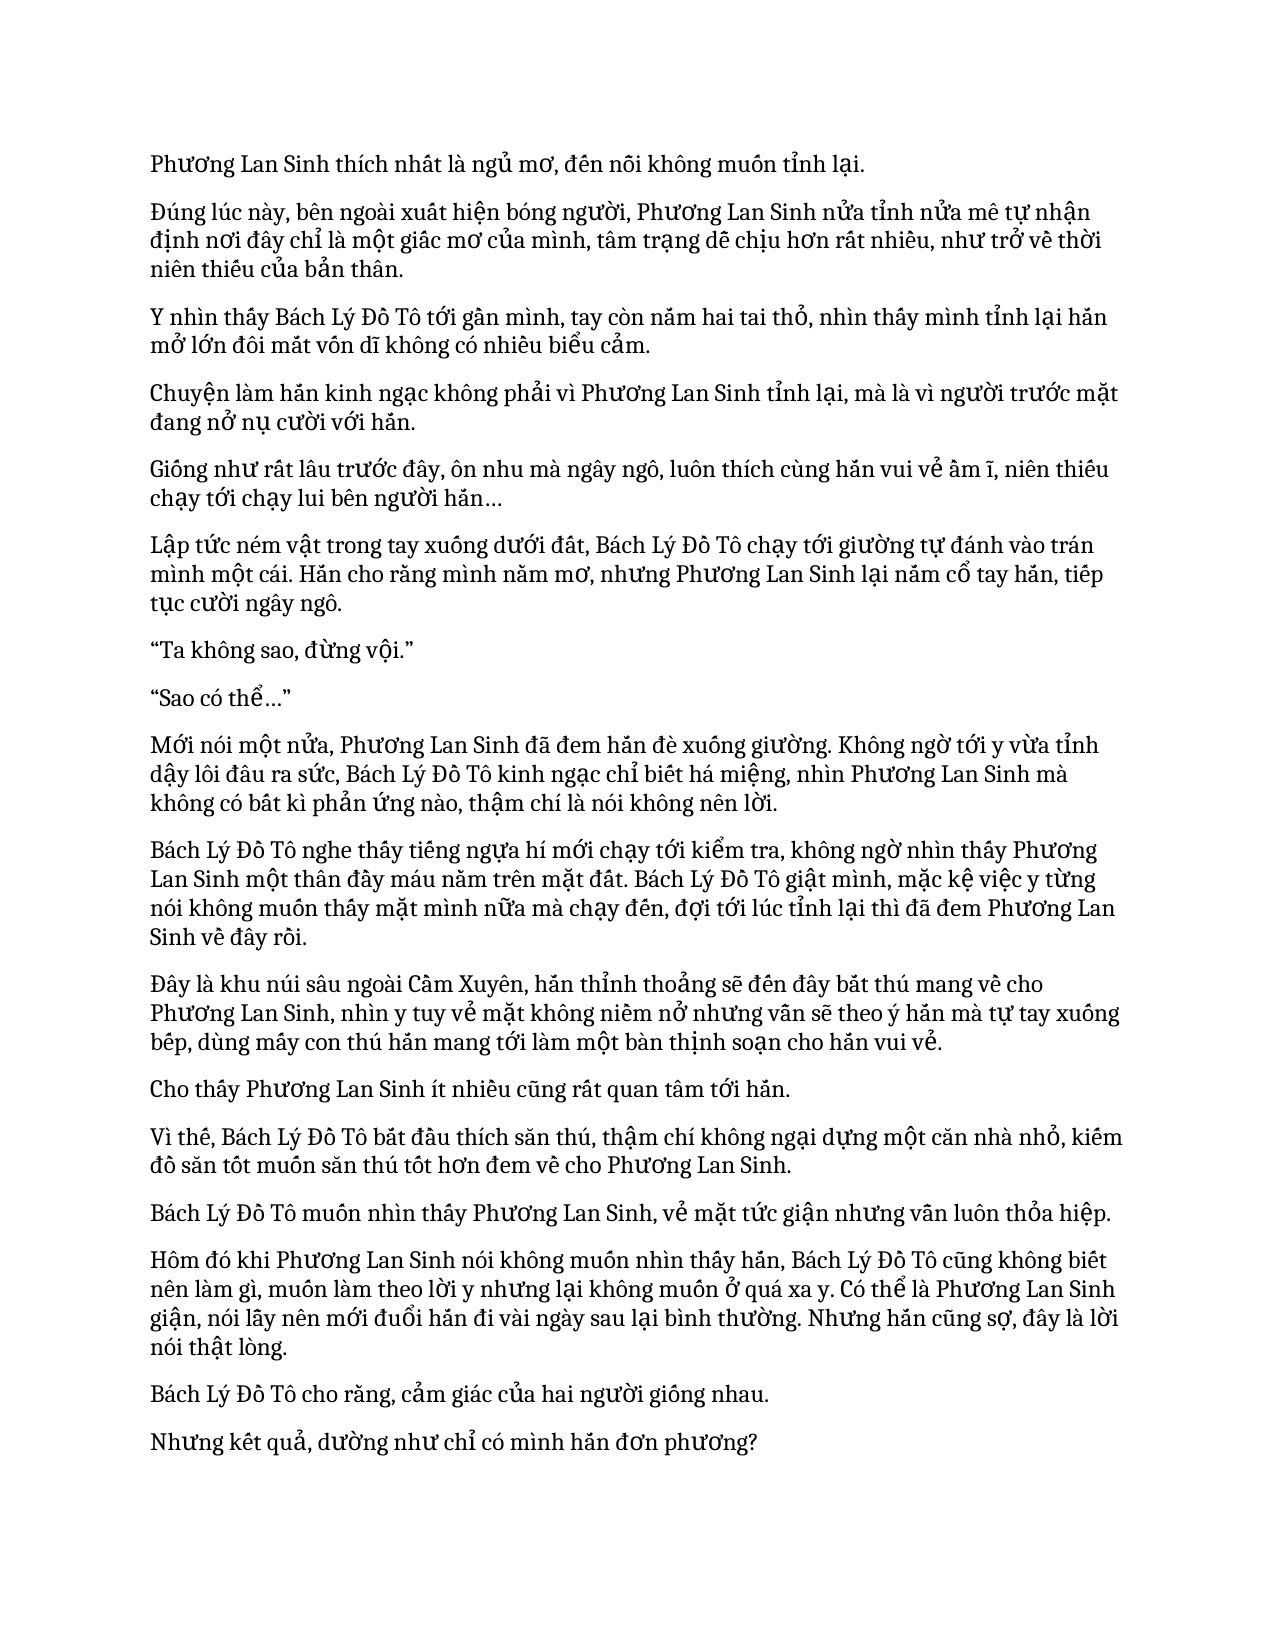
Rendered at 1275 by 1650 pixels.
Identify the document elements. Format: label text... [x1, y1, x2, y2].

text Bách Lý Đồ Tô nghe thấy tiếng ngựa hí mới chạy tới kiểm tra, không ngờ nhìn thấy Phương Lan Sinh một thân đầy máu nằm trên mặt đất. Bách Lý Đồ Tô giật mình, mặc kệ việc y từng nói không muốn thấy mặt mình nữa mà chạy đến, đợi tới lúc tỉnh lại thì đã đem Phương Lan Sinh về đây rồi. [150, 836, 1125, 951]
text “Ta không sao, đừng vội.” [150, 636, 1125, 665]
text Vì thế, Bách Lý Đồ Tô bắt đầu thích săn thú, thậm chí không ngại dựng một căn nhà nhỏ, kiếm đồ săn tốt muốn săn thú tốt hơn đem về cho Phương Lan Sinh. [150, 1122, 1125, 1180]
text Đúng lúc này, bên ngoài xuất hiện bóng người, Phương Lan Sinh nửa tỉnh nửa mê tự nhận định nơi đây chỉ là một giấc mơ của mình, tâm trạng dễ chịu hơn rất nhiều, như trở về thời niên thiếu của bản thân. [150, 197, 1125, 284]
text Y nhìn thấy Bách Lý Đồ Tô tới gần mình, tay còn nắm hai tai thỏ, nhìn thấy mình tỉnh lại hắn mở lớn đôi mắt vốn dĩ không có nhiều biểu cảm. [150, 302, 1125, 360]
text Chuyện làm hắn kinh ngạc không phải vì Phương Lan Sinh tỉnh lại, mà là vì người trước mặt đang nở nụ cười với hắn. [150, 379, 1125, 436]
text Bách Lý Đồ Tô cho rằng, cảm giác của hai người giống nhau. [150, 1380, 1125, 1409]
text Đây là khu núi sâu ngoài Cầm Xuyên, hắn thỉnh thoảng sẽ đến đây bắt thú mang về cho Phương Lan Sinh, nhìn y tuy vẻ mặt không niềm nở nhưng vẫn sẽ theo ý hắn mà tự tay xuống bếp, dùng mấy con thú hắn mang tới làm một bàn thịnh soạn cho hắn vui vẻ. [150, 970, 1125, 1056]
text Nhưng kết quả, dường như chỉ có mình hắn đơn phương? [150, 1427, 1125, 1456]
text Cho thấy Phương Lan Sinh ít nhiều cũng rất quan tâm tới hắn. [150, 1075, 1125, 1104]
text Giống như rất lâu trước đây, ôn nhu mà ngây ngô, luôn thích cùng hắn vui vẻ ầm ĩ, niên thiếu chạy tới chạy lui bên người hắn… [150, 455, 1125, 512]
text Hôm đó khi Phương Lan Sinh nói không muốn nhìn thấy hắn, Bách Lý Đồ Tô cũng không biết nên làm gì, muốn làm theo lời y nhưng lại không muốn ở quá xa y. Có thể là Phương Lan Sinh giận, nói lẫy nên mới đuổi hắn đi vài ngày sau lại bình thường. Nhưng hắn cũng sợ, đây là lời nói thật lòng. [150, 1246, 1125, 1361]
text Lập tức ném vật trong tay xuống dưới đất, Bách Lý Đồ Tô chạy tới giường tự đánh vào trán mình một cái. Hắn cho rằng mình nằm mơ, nhưng Phương Lan Sinh lại nắm cổ tay hắn, tiếp tục cười ngây ngô. [150, 531, 1125, 617]
text “Sao có thể…” [150, 684, 1125, 712]
text Mới nói một nửa, Phương Lan Sinh đã đem hắn đè xuống giường. Không ngờ tới y vừa tỉnh dậy lôi đâu ra sức, Bách Lý Đồ Tô kinh ngạc chỉ biết há miệng, nhìn Phương Lan Sinh mà không có bất kì phản ứng nào, thậm chí là nói không nên lời. [150, 731, 1125, 817]
text Bách Lý Đồ Tô muốn nhìn thấy Phương Lan Sinh, vẻ mặt tức giận nhưng vẫn luôn thỏa hiệp. [150, 1199, 1125, 1227]
text Phương Lan Sinh thích nhất là ngủ mơ, đến nỗi không muốn tỉnh lại. [150, 150, 1125, 179]
